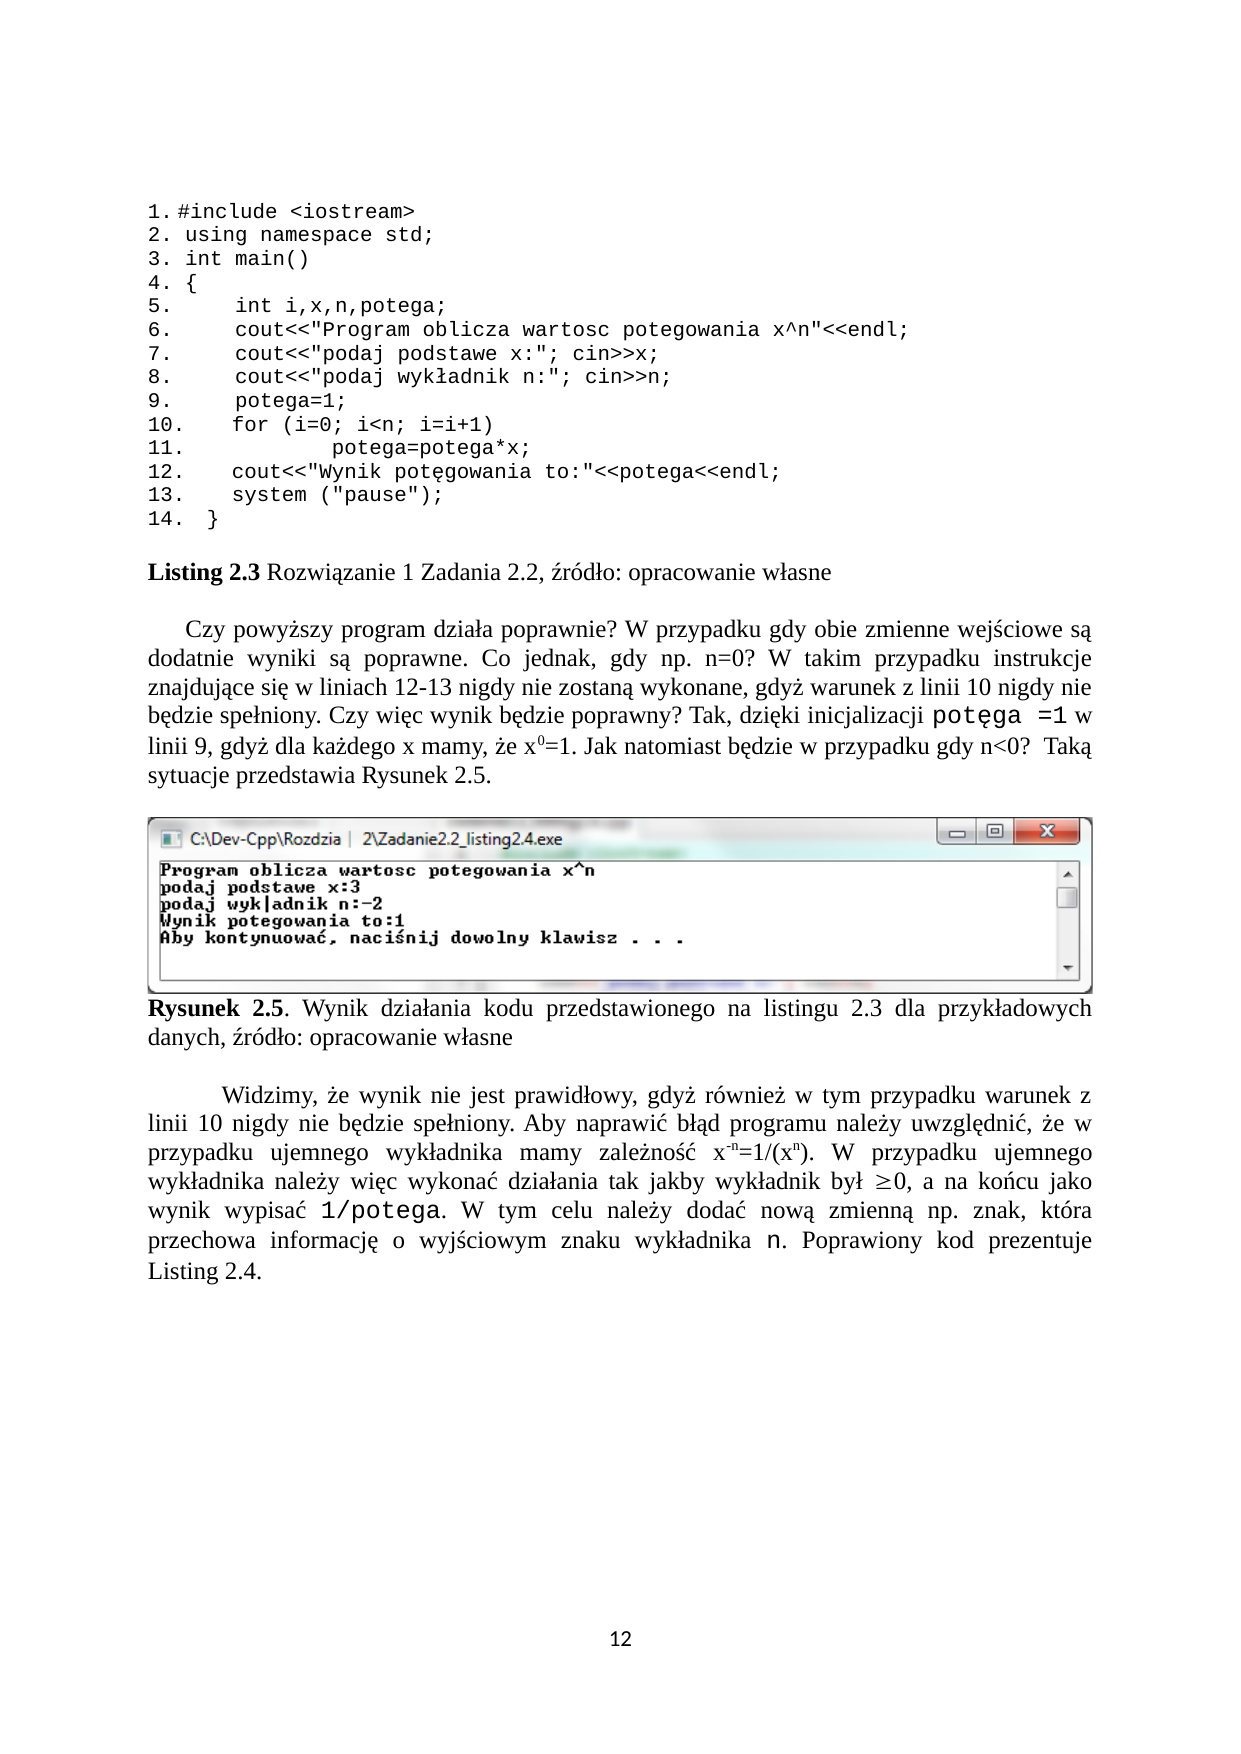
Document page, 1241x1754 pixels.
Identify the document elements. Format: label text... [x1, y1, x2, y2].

list for (i=0; i<n; i=i+1) [148, 413, 1093, 437]
picture [147, 817, 1093, 994]
list #include <iostream> [148, 201, 1093, 224]
list Listing 2.3 Rozwiązanie 1 Zadania 2.2, źródło: opracowanie własne [148, 532, 1093, 586]
list int main() [148, 248, 1093, 272]
list Czy powyższy program działa poprawnie? W przypadku gdy obie zmienne wejściowe są dodatnie wyniki są poprawne. Co jednak, gdy np. n=0? W takim przypadku instrukcje znajdujące się w liniach 12-13 nigdy nie zostaną wykonane, gdyż warunek z linii 10 nigdy nie będzie spełniony. Czy więc wynik będzie poprawny? Tak, dzięki inicjalizacji potęga =1 w linii 9, gdyż dla każdego x mamy, że x0=1. Jak natomiast będzie w przypadku gdy n<0? Taką sytuacje przedstawia Rysunek 2.5. [148, 614, 1093, 789]
list cout<<"Wynik potęgowania to:"<<potega<<endl; [148, 461, 1093, 484]
list using namespace std; [148, 224, 1093, 248]
list potega=potega*x; [148, 437, 1093, 461]
list cout<<"podaj wykładnik n:"; cin>>n; [148, 366, 1093, 390]
list cout<<"podaj podstawe x:"; cin>>x; [148, 343, 1093, 366]
list { [148, 272, 1093, 295]
list potega=1; [148, 390, 1093, 413]
list Widzimy, że wynik nie jest prawidłowy, gdyż również w tym przypadku warunek z linii 10 nigdy nie będzie spełniony. Aby naprawić błąd programu należy uwzględnić, że w przypadku ujemnego wykładnika mamy zależność x-n=1/(xn). W przypadku ujemnego wykładnika należy więc wykonać działania tak jakby wykładnik był 0, a na końcu jako wynik wypisać 1/potega. W tym celu należy dodać nową zmienną np. znak, która przechowa informację o wyjściowym znaku wykładnika n. Poprawiony kod prezentuje Listing 2.4. [148, 1080, 1093, 1285]
list int i,x,n,potega; [148, 295, 1093, 319]
list } [148, 508, 1093, 532]
list Rysunek 2.5. Wynik działania kodu przedstawionego na listingu 2.3 dla przykładowych danych, źródło: opracowanie własne [148, 994, 1093, 1051]
list cout<<"Program oblicza wartosc potegowania x^n"<<endl; [148, 319, 1093, 343]
list system ("pause"); [148, 484, 1093, 508]
